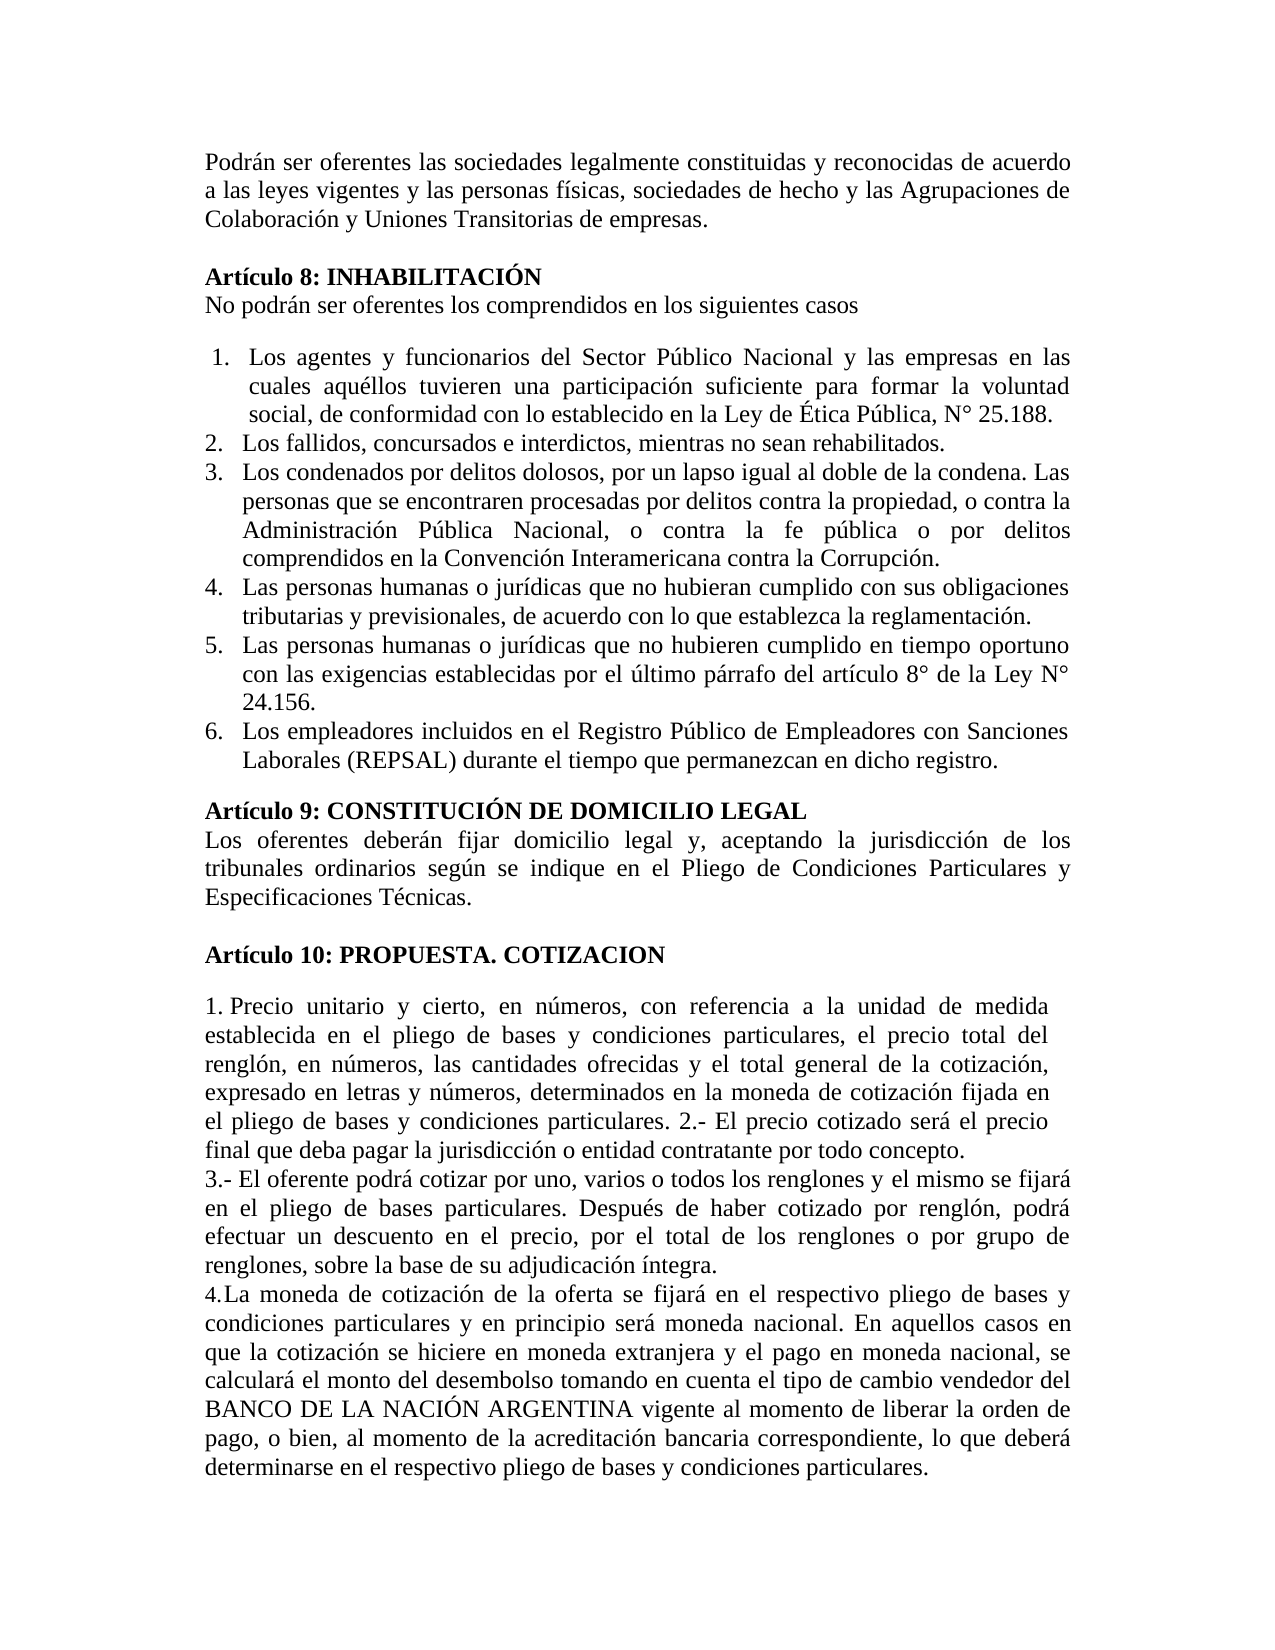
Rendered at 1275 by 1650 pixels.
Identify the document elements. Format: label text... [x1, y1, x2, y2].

list Las personas humanas o jurídicas que no hubieren cumplido en tiempo oportuno con las exigencias establecidas por el último párrafo del artículo 8° de la Ley N° 24.156. [204, 630, 1071, 716]
text 3.- El oferente podrá cotizar por uno, varios o todos los renglones y el mismo se fijará en el pliego de bases particulares. Después de haber cotizado por renglón, podrá efectuar un descuento en el precio, por el total de los renglones o por grupo de renglones, sobre la base de su adjudicación íntegra. [204, 1164, 1071, 1279]
text No podrán ser oferentes los comprendidos en los siguientes casos [204, 291, 1125, 319]
list Los agentes y funcionarios del Sector Público Nacional y las empresas en las cuales aquéllos tuvieren una participación suficiente para formar la voluntad social, de conformidad con lo establecido en la Ley de Ética Pública, N° 25.188. [211, 342, 1070, 428]
text Artículo 9: CONSTITUCIÓN DE DOMICILIO LEGAL [204, 796, 1125, 825]
list Los fallidos, concursados e interdictos, mientras no sean rehabilitados. [204, 428, 1125, 457]
list Los condenados por delitos dolosos, por un lapso igual al doble de la condena. Las personas que se encontraren procesadas por delitos contra la propiedad, o contra la Administración Pública Nacional, o contra la fe pública o por delitos comprendidos en la Convención Interamericana contra la Corrupción. [204, 457, 1071, 572]
text Artículo 10: PROPUESTA. COTIZACION [204, 940, 1125, 969]
text Artículo 8: INHABILITACIÓN [204, 262, 1125, 291]
text Podrán ser oferentes las sociedades legalmente constituidas y reconocidas de acuerdo a las leyes vigentes y las personas físicas, sociedades de hecho y las Agrupaciones de Colaboración y Uniones Transitorias de empresas. [204, 147, 1071, 233]
list Las personas humanas o jurídicas que no hubieran cumplido con sus obligaciones tributarias y previsionales, de acuerdo con lo que establezca la reglamentación. [204, 572, 1070, 630]
list La moneda de cotización de la oferta se fijará en el respectivo pliego de bases y condiciones particulares y en principio será moneda nacional. En aquellos casos en que la cotización se hiciere en moneda extranjera y el pago en moneda nacional, se calculará el monto del desembolso tomando en cuenta el tipo de cambio vendedor del BANCO DE LA NACIÓN ARGENTINA vigente al momento de liberar la orden de pago, o bien, al momento de la acreditación bancaria correspondiente, lo que deberá determinarse en el respectivo pliego de bases y condiciones particulares. [204, 1279, 1071, 1481]
text Los oferentes deberán fijar domicilio legal y, aceptando la jurisdicción de los tribunales ordinarios según se indique en el Pliego de Condiciones Particulares y Especificaciones Técnicas. [204, 825, 1071, 911]
list Los empleadores incluidos en el Registro Público de Empleadores con Sanciones Laborales (REPSAL) durante el tiempo que permanezcan en dicho registro. [204, 716, 1070, 774]
list Precio unitario y cierto, en números, con referencia a la unidad de medida establecida en el pliego de bases y condiciones particulares, el precio total del renglón, en números, las cantidades ofrecidas y el total general de la cotización, expresado en letras y números, determinados en la moneda de cotización fijada en el pliego de bases y condiciones particulares. 2.- El precio cotizado será el precio final que deba pagar la jurisdicción o entidad contratante por todo concepto. [204, 991, 1049, 1164]
